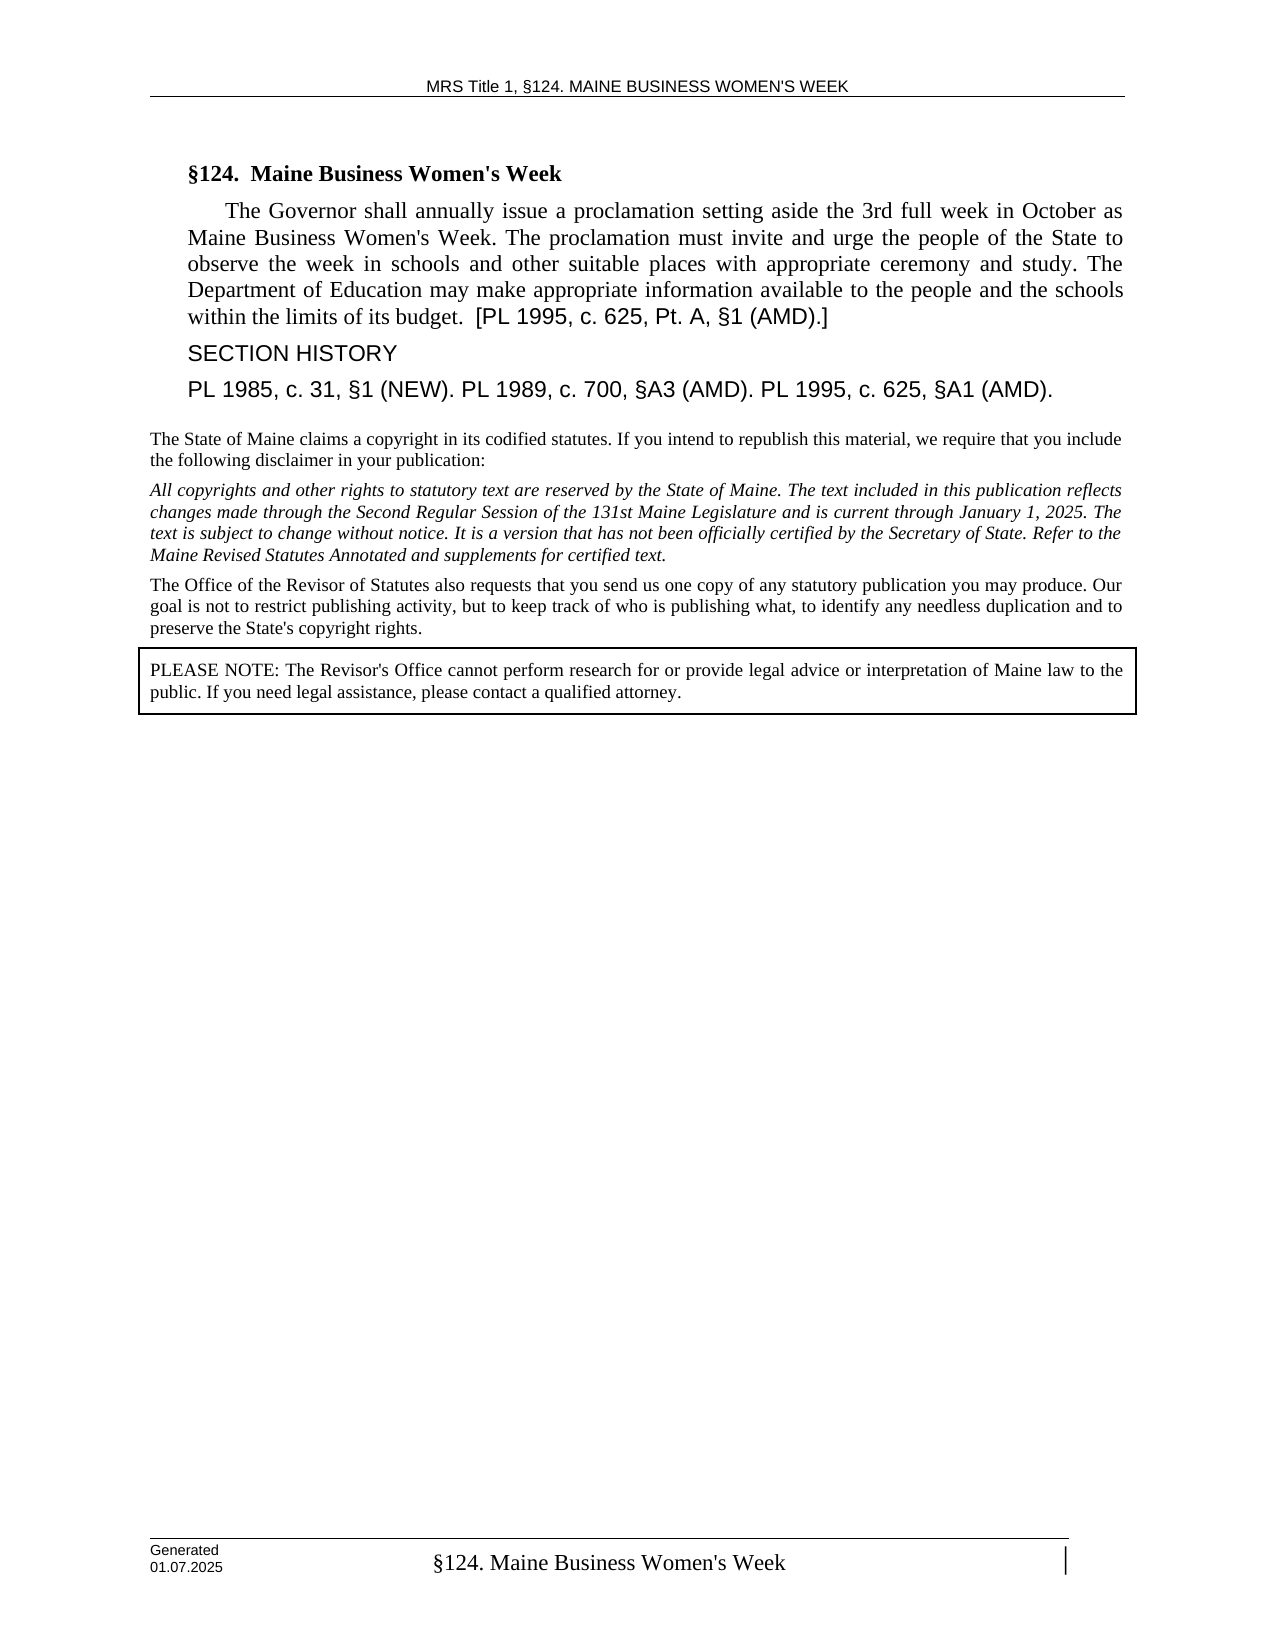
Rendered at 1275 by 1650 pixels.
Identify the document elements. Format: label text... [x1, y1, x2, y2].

text §124. Maine Business Women's Week [187, 160, 1125, 187]
text The Office of the Revisor of Statutes also requests that you send us one copy of any statutory publication you may produce. Our goal is not to restrict publishing activity, but to keep track of who is publishing what, to identify any needless duplication and to preserve the State's copyright rights. [150, 574, 1125, 638]
text SECTION HISTORY [187, 339, 1125, 366]
text All copyrights and other rights to statutory text are reserved by the State of Maine. The text included in this publication reflects changes made through the Second Regular Session of the 131st Maine Legislature and is current through January 1, 2025 . The text is subject to change without notice. It is a version that has not been officially certified by the Secretary of State. Refer to the Maine Revised Statutes Annotated and supplements for certified text. [150, 479, 1125, 565]
text PLEASE NOTE: The Revisor's Office cannot perform research for or provide legal advice or interpretation of Maine law to the public. If you need legal assistance, please contact a qualified attorney. [140, 649, 1135, 713]
text PL 1985, c. 31, §1 (NEW). PL 1989, c. 700, §A3 (AMD). PL 1995, c. 625, §A1 (AMD). [187, 376, 1125, 403]
text The Governor shall annually issue a proclamation setting aside the 3rd full week in October as Maine Business Women's Week. The proclamation must invite and urge the people of the State to observe the week in schools and other suitable places with appropriate ceremony and study. The Department of Education may make appropriate information available to the people and the schools within the limits of its budget. [PL 1995, c. 625, Pt. A, §1 (AMD).] [187, 197, 1125, 329]
text The State of Maine claims a copyright in its codified statutes. If you intend to republish this material, we require that you include the following disclaimer in your publication: [150, 428, 1125, 471]
